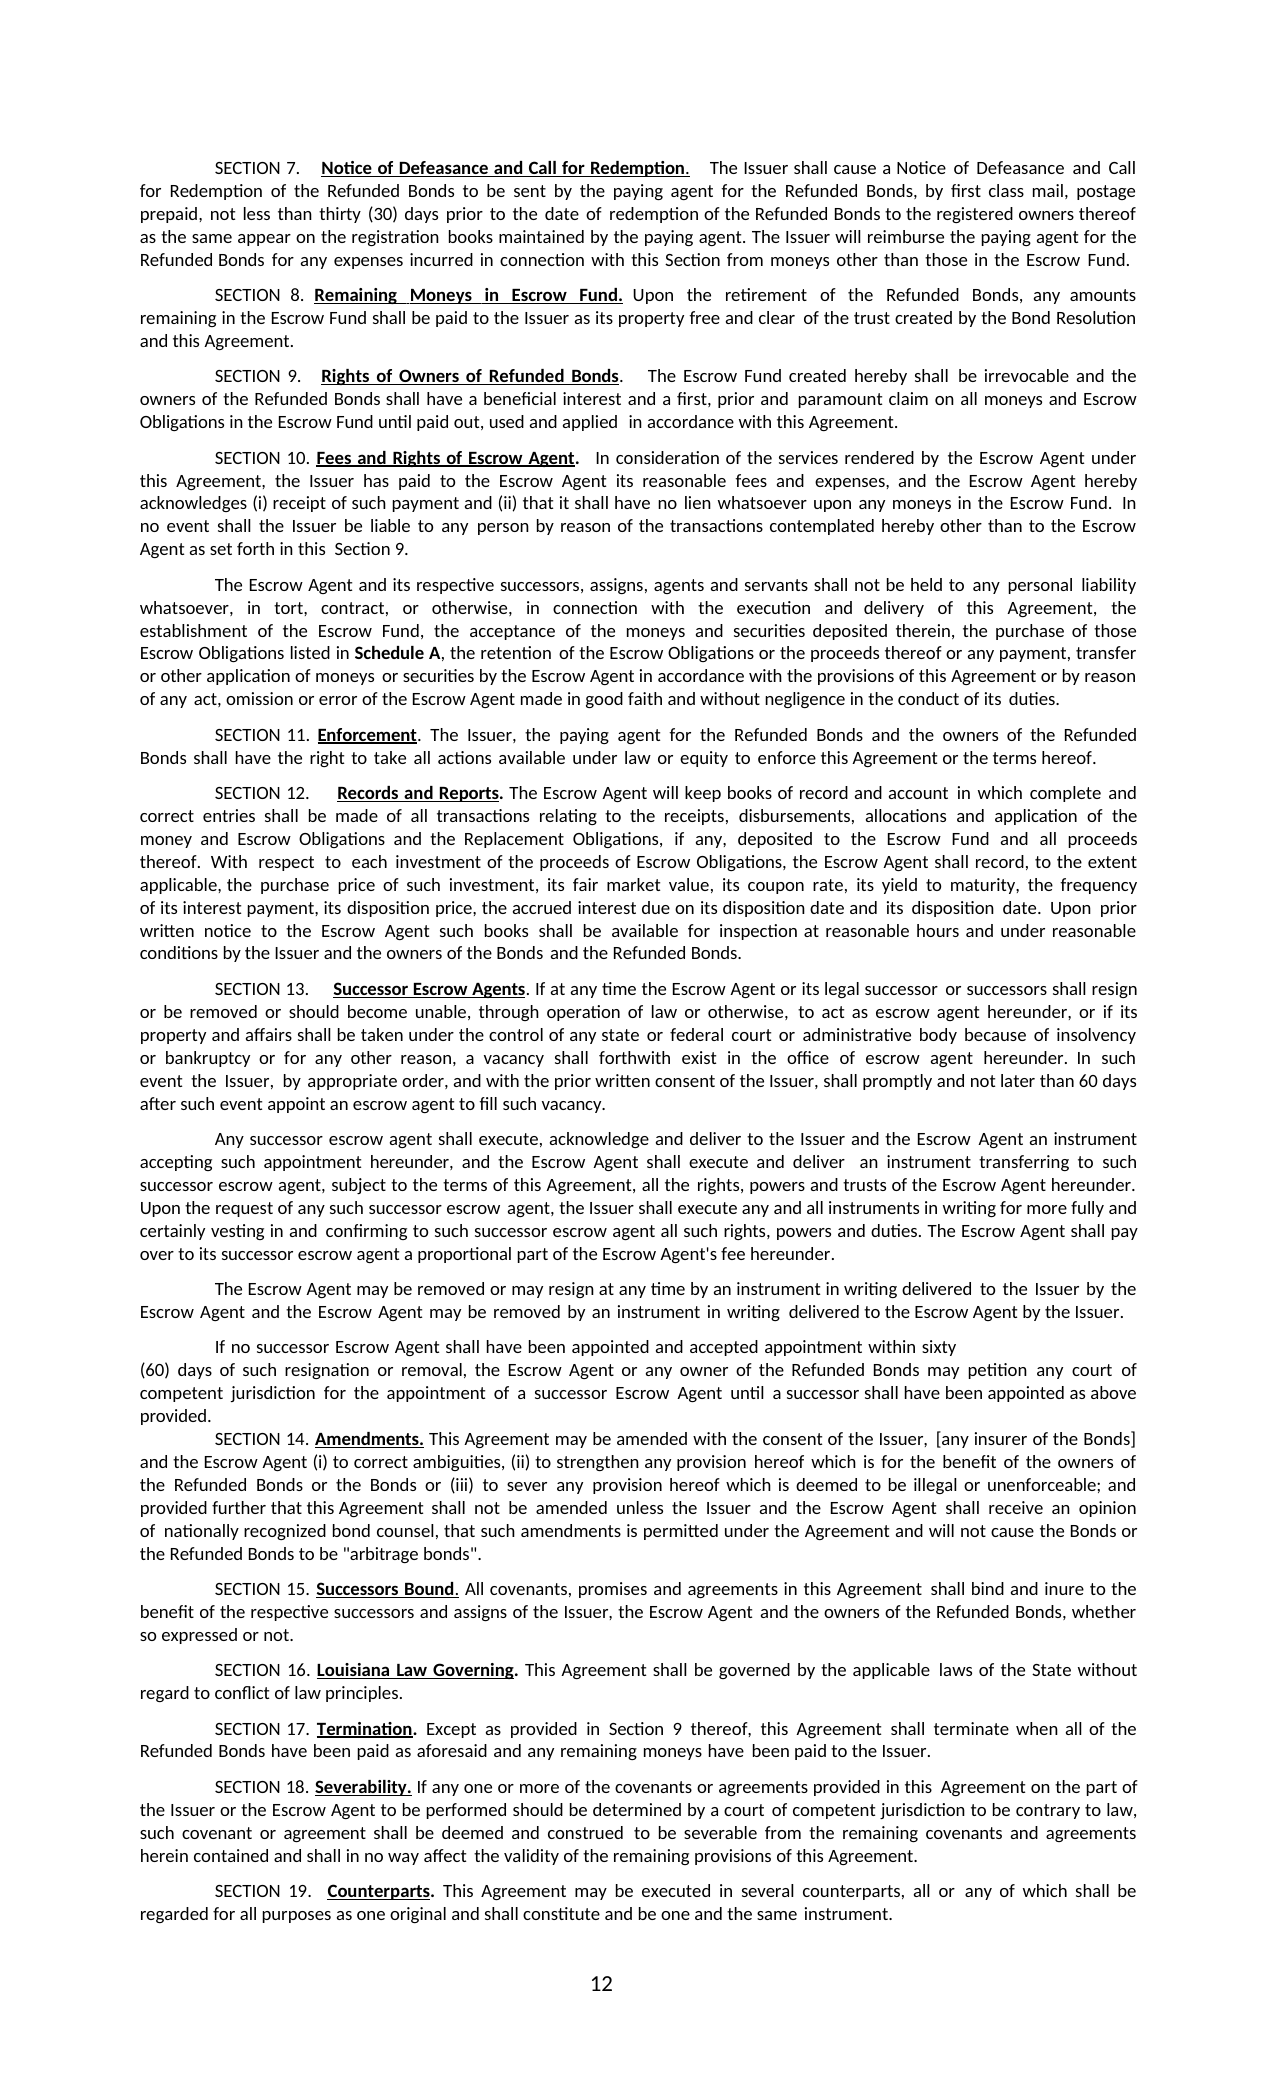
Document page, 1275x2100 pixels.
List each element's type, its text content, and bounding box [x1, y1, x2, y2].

text SECTION 19. Counterparts. This Agreement may be executed in several counterparts, all or any of which shall be regarded for all purposes as one original and shall constitute and be one and the same instrument. [139, 1879, 1137, 1925]
text SECTION 13. Successor Escrow Agents. If at any time the Escrow Agent or its legal successor or successors shall resign or be removed or should become unable, through operation of law or otherwise, to act as escrow agent hereunder, or if its property and affairs shall be taken under the control of any state or federal court or administrative body because of insolvency or bankruptcy or for any other reason, a vacancy shall forthwith exist in the office of escrow agent hereunder. In such event the Issuer, by appropriate order, and with the prior written consent of the Issuer, shall promptly and not later than 60 days after such event appoint an escrow agent to fill such vacancy. [139, 977, 1137, 1114]
text Any successor escrow agent shall execute, acknowledge and deliver to the Issuer and the Escrow Agent an instrument accepting such appointment hereunder, and the Escrow Agent shall execute and deliver an instrument transferring to such successor escrow agent, subject to the terms of this Agreement, all the rights, powers and trusts of the Escrow Agent hereunder. Upon the request of any such successor escrow agent, the Issuer shall execute any and all instruments in writing for more fully and certainly vesting in and confirming to such successor escrow agent all such rights, powers and duties. The Escrow Agent shall pay over to its successor escrow agent a proportional part of the Escrow Agent's fee hereunder. [139, 1127, 1137, 1264]
text SECTION 18. Severability. If any one or more of the covenants or agreements provided in this Agreement on the part of the Issuer or the Escrow Agent to be performed should be determined by a court of competent jurisdiction to be contrary to law, such covenant or agreement shall be deemed and construed to be severable from the remaining covenants and agreements herein contained and shall in no way affect the validity of the remaining provisions of this Agreement. [139, 1775, 1137, 1867]
text SECTION 10. Fees and Rights of Escrow Agent. In consideration of the services rendered by the Escrow Agent under this Agreement, the Issuer has paid to the Escrow Agent its reasonable fees and expenses, and the Escrow Agent hereby acknowledges (i) receipt of such payment and (ii) that it shall have no lien whatsoever upon any moneys in the Escrow Fund. In no event shall the Issuer be liable to any person by reason of the transactions contemplated hereby other than to the Escrow Agent as set forth in this Section 9. [139, 446, 1137, 560]
text If no successor Escrow Agent shall have been appointed and accepted appointment within sixty [139, 1335, 1137, 1358]
text (60) days of such resignation or removal, the Escrow Agent or any owner of the Refunded Bonds may petition any court of competent jurisdiction for the appointment of a successor Escrow Agent until a successor shall have been appointed as above provided. [139, 1358, 1137, 1427]
text SECTION 16. Louisiana Law Governing. This Agreement shall be governed by the applicable laws of the State without regard to conflict of law principles. [139, 1658, 1137, 1704]
text SECTION 11. Enforcement. The Issuer, the paying agent for the Refunded Bonds and the owners of the Refunded Bonds shall have the right to take all actions available under law or equity to enforce this Agreement or the terms hereof. [139, 723, 1137, 769]
text SECTION 8. Remaining Moneys in Escrow Fund. Upon the retirement of the Refunded Bonds, any amounts remaining in the Escrow Fund shall be paid to the Issuer as its property free and clear of the trust created by the Bond Resolution and this Agreement. [139, 283, 1137, 352]
text SECTION 14. Amendments. This Agreement may be amended with the consent of the Issuer, [any insurer of the Bonds] and the Escrow Agent (i) to correct ambiguities, (ii) to strengthen any provision hereof which is for the benefit of the owners of the Refunded Bonds or the Bonds or (iii) to sever any provision hereof which is deemed to be illegal or unenforceable; and provided further that this Agreement shall not be amended unless the Issuer and the Escrow Agent shall receive an opinion of nationally recognized bond counsel, that such amendments is permitted under the Agreement and will not cause the Bonds or the Refunded Bonds to be "arbitrage bonds". [139, 1427, 1137, 1564]
text SECTION 17. Termination. Except as provided in Section 9 thereof, this Agreement shall terminate when all of the Refunded Bonds have been paid as aforesaid and any remaining moneys have been paid to the Issuer. [139, 1717, 1137, 1762]
text The Escrow Agent may be removed or may resign at any time by an instrument in writing delivered to the Issuer by the Escrow Agent and the Escrow Agent may be removed by an instrument in writing delivered to the Escrow Agent by the Issuer. [139, 1277, 1137, 1323]
text The Escrow Agent and its respective successors, assigns, agents and servants shall not be held to any personal liability whatsoever, in tort, contract, or otherwise, in connection with the execution and delivery of this Agreement, the establishment of the Escrow Fund, the acceptance of the moneys and securities deposited therein, the purchase of those Escrow Obligations listed in Schedule A, the retention of the Escrow Obligations or the proceeds thereof or any payment, transfer or other application of moneys or securities by the Escrow Agent in accordance with the provisions of this Agreement or by reason of any act, omission or error of the Escrow Agent made in good faith and without negligence in the conduct of its duties. [139, 573, 1137, 710]
text SECTION 15. Successors Bound. All covenants, promises and agreements in this Agreement shall bind and inure to the benefit of the respective successors and assigns of the Issuer, the Escrow Agent and the owners of the Refunded Bonds, whether so expressed or not. [139, 1577, 1137, 1646]
text SECTION 7. Notice of Defeasance and Call for Redemption. The Issuer shall cause a Notice of Defeasance and Call for Redemption of the Refunded Bonds to be sent by the paying agent for the Refunded Bonds, by first class mail, postage prepaid, not less than thirty (30) days prior to the date of redemption of the Refunded Bonds to the registered owners thereof as the same appear on the registration books maintained by the paying agent. The Issuer will reimburse the paying agent for the Refunded Bonds for any expenses incurred in connection with this Section from moneys other than those in the Escrow Fund. [139, 156, 1137, 271]
text SECTION 9. Rights of Owners of Refunded Bonds. The Escrow Fund created hereby shall be irrevocable and the owners of the Refunded Bonds shall have a beneficial interest and a first, prior and paramount claim on all moneys and Escrow Obligations in the Escrow Fund until paid out, used and applied in accordance with this Agreement. [139, 364, 1137, 433]
text SECTION 12. Records and Reports. The Escrow Agent will keep books of record and account in which complete and correct entries shall be made of all transactions relating to the receipts, disbursements, allocations and application of the money and Escrow Obligations and the Replacement Obligations, if any, deposited to the Escrow Fund and all proceeds thereof. With respect to each investment of the proceeds of Escrow Obligations, the Escrow Agent shall record, to the extent applicable, the purchase price of such investment, its fair market value, its coupon rate, its yield to maturity, the frequency of its interest payment, its disposition price, the accrued interest due on its disposition date and its disposition date. Upon prior written notice to the Escrow Agent such books shall be available for inspection at reasonable hours and under reasonable conditions by the Issuer and the owners of the Bonds and the Refunded Bonds. [139, 781, 1137, 964]
